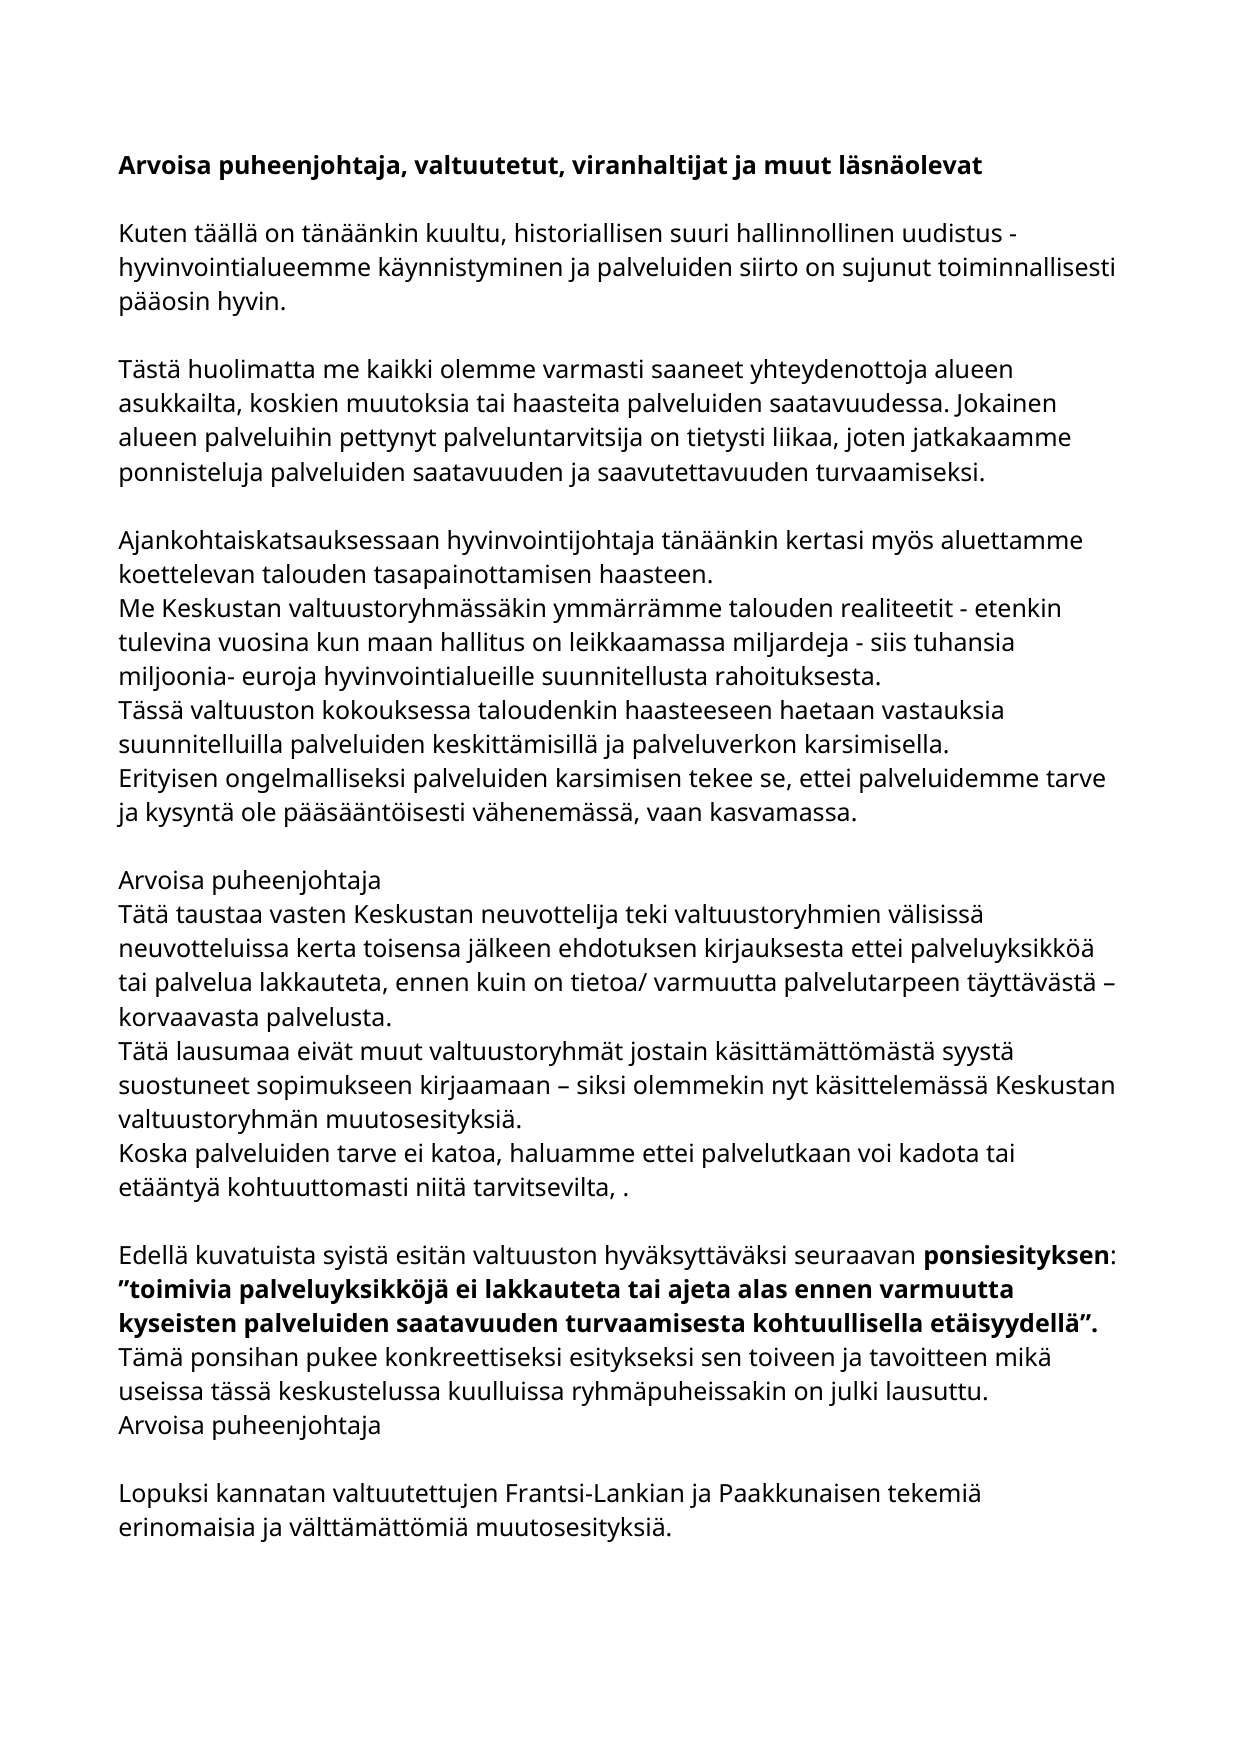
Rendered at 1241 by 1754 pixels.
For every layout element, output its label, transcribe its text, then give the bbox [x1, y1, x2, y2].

text Tätä lausumaa eivät muut valtuustoryhmät jostain käsittämättömästä syystä suostuneet sopimukseen kirjaamaan – siksi olemmekin nyt käsittelemässä Keskustan valtuustoryhmän muutosesityksiä. [118, 1033, 1122, 1135]
text Erityisen ongelmalliseksi palveluiden karsimisen tekee se, ettei palveluidemme tarve ja kysyntä ole pääsääntöisesti vähenemässä, vaan kasvamassa. [118, 761, 1122, 829]
text Tämä ponsihan pukee konkreettiseksi esitykseksi sen toiveen ja tavoitteen mikä useissa tässä keskustelussa kuulluissa ryhmäpuheissakin on julki lausuttu. [118, 1340, 1122, 1408]
text Tästä huolimatta me kaikki olemme varmasti saaneet yhteydenottoja alueen asukkailta, koskien muutoksia tai haasteita palveluiden saatavuudessa. Jokainen alueen palveluihin pettynyt palveluntarvitsija on tietysti liikaa, joten jatkakaamme ponnisteluja palveluiden saatavuuden ja saavutettavuuden turvaamiseksi. [118, 352, 1122, 488]
text Koska palveluiden tarve ei katoa, haluamme ettei palvelutkaan voi kadota tai etääntyä kohtuuttomasti niitä tarvitsevilta, . [118, 1135, 1122, 1203]
text ”toimivia palveluyksikköjä ei lakkauteta tai ajeta alas ennen varmuutta kyseisten palveluiden saatavuuden turvaamisesta kohtuullisella etäisyydellä”. [118, 1272, 1122, 1340]
text Edellä kuvatuista syistä esitän valtuuston hyväksyttäväksi seuraavan ponsiesityksen: [118, 1238, 1122, 1272]
text Arvoisa puheenjohtaja [118, 863, 1122, 897]
text Lopuksi kannatan valtuutettujen Frantsi-Lankian ja Paakkunaisen tekemiä erinomaisia ja välttämättömiä muutosesityksiä. [118, 1476, 1122, 1544]
text Ajankohtaiskatsauksessaan hyvinvointijohtaja tänäänkin kertasi myös aluettamme koettelevan talouden tasapainottamisen haasteen. [118, 522, 1122, 590]
text Arvoisa puheenjohtaja, valtuutetut, viranhaltijat ja muut läsnäolevat [118, 148, 1122, 182]
text Tässä valtuuston kokouksessa taloudenkin haasteeseen haetaan vastauksia suunnitelluilla palveluiden keskittämisillä ja palveluverkon karsimisella. [118, 693, 1122, 761]
text Arvoisa puheenjohtaja [118, 1408, 1122, 1442]
text Tätä taustaa vasten Keskustan neuvottelija teki valtuustoryhmien välisissä neuvotteluissa kerta toisensa jälkeen ehdotuksen kirjauksesta ettei palveluyksikköä tai palvelua lakkauteta, ennen kuin on tietoa/ varmuutta palvelutarpeen täyttävästä – korvaavasta palvelusta. [118, 897, 1122, 1033]
text Kuten täällä on tänäänkin kuultu, historiallisen suuri hallinnollinen uudistus - hyvinvointialueemme käynnistyminen ja palveluiden siirto on sujunut toiminnallisesti pääosin hyvin. [118, 216, 1122, 318]
text Me Keskustan valtuustoryhmässäkin ymmärrämme talouden realiteetit - etenkin tulevina vuosina kun maan hallitus on leikkaamassa miljardeja - siis tuhansia miljoonia- euroja hyvinvointialueille suunnitellusta rahoituksesta. [118, 590, 1122, 693]
